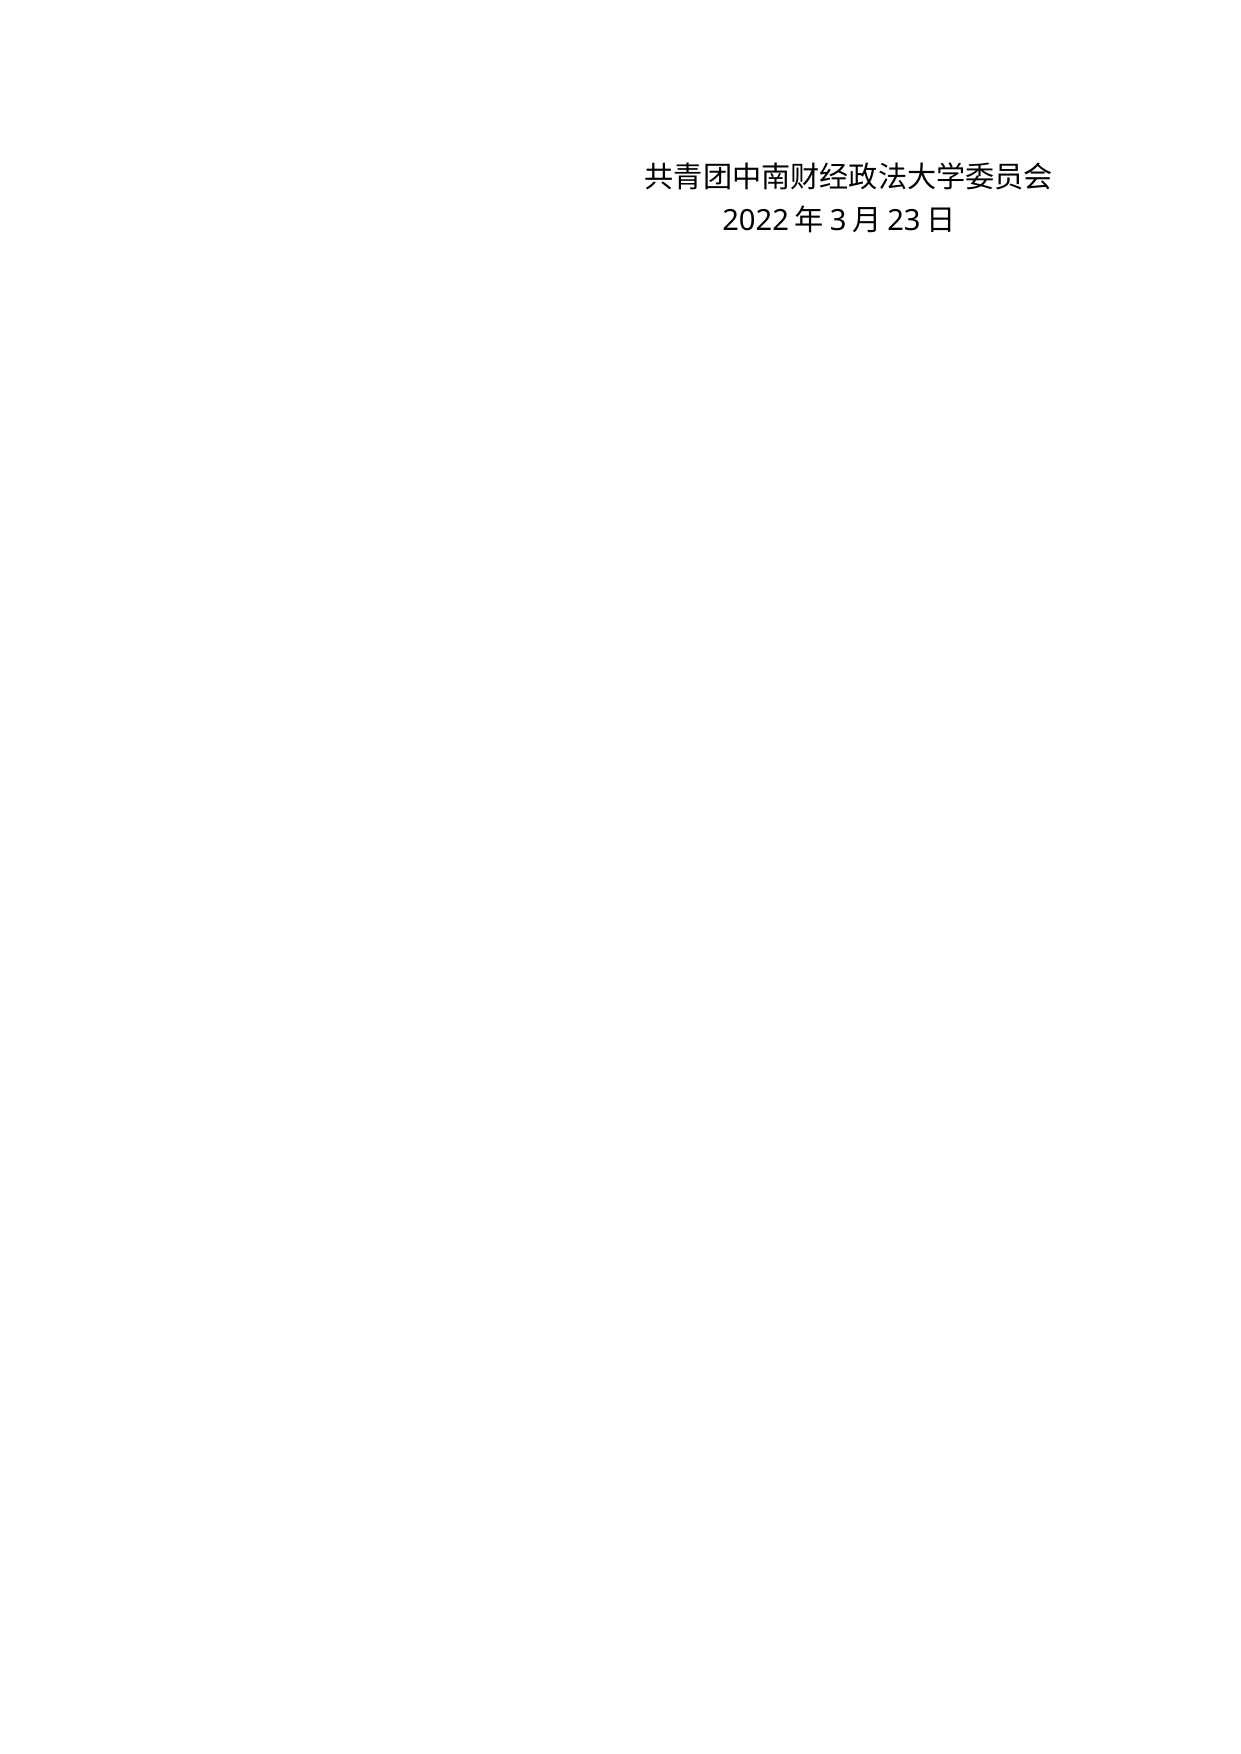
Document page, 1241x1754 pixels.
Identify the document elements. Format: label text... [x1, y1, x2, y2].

text 2022年3月23日 [187, 196, 955, 239]
text 共青团中南财经政法大学委员会 [187, 154, 1053, 196]
